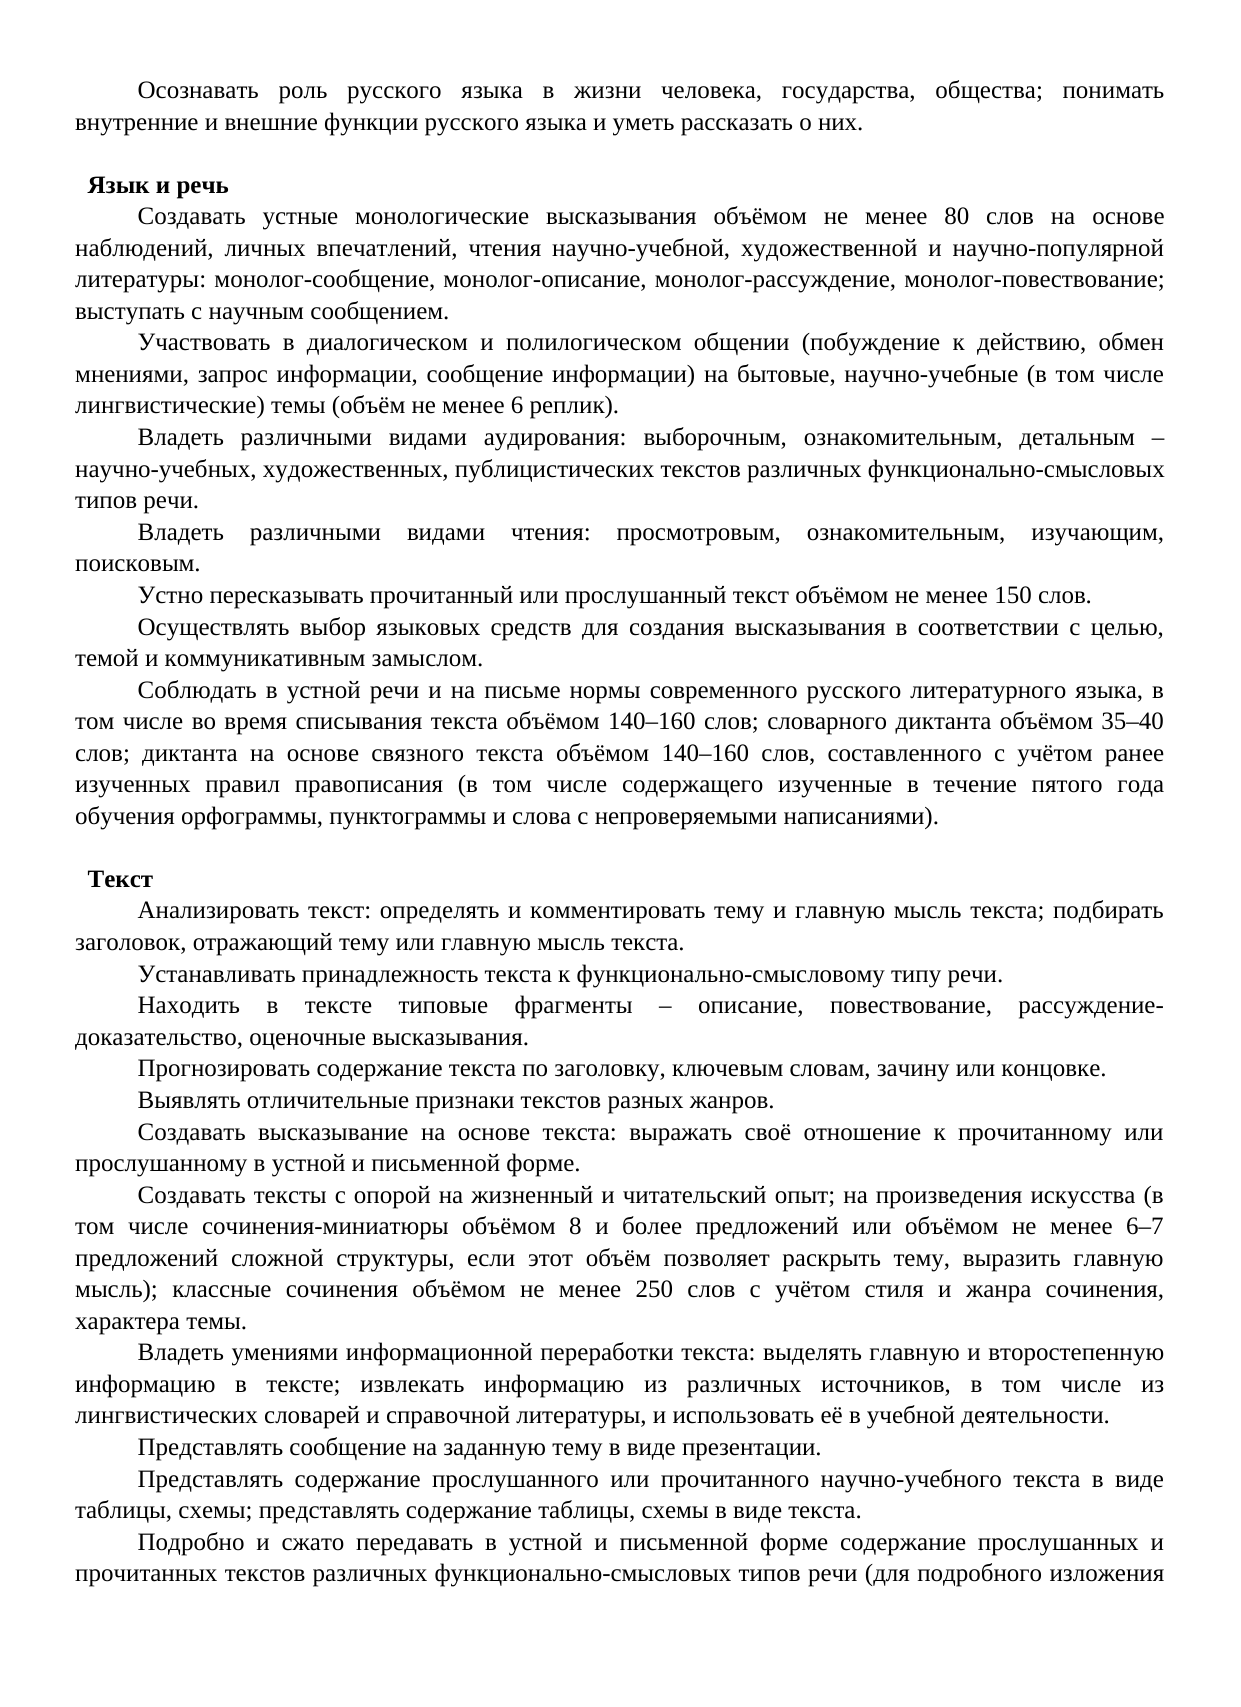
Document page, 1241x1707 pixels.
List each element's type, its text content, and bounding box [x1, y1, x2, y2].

text Находить в тексте типовые фрагменты – описание, повествование, рассуждение-доказательство, оценочные высказывания. [75, 990, 1165, 1051]
text Осуществлять выбор языковых средств для создания высказывания в соответствии с целью, темой и коммуникативным замыслом. [75, 612, 1165, 672]
text Устно пересказывать прочитанный или прослушанный текст объёмом не менее 150 слов. [75, 580, 1165, 609]
text Создавать высказывание на основе текста: выражать своё отношение к прочитанному или прослушанному в устной и письменной форме. [75, 1117, 1165, 1177]
text Анализировать текст: определять и комментировать тему и главную мысль текста; подбирать заголовок, отражающий тему или главную мысль текста. [75, 896, 1165, 956]
text Соблюдать в устной речи и на письме нормы современного русского литературного языка, в том числе во время списывания текста объёмом 140–160 слов; словарного диктанта объёмом 35–40 слов; диктанта на основе связного текста объёмом 140–160 слов, составленного с учётом ранее изученных правил правописания (в том числе содержащего изученные в течение пятого года обучения орфограммы, пунктограммы и слова с непроверяемыми написаниями). [75, 675, 1165, 830]
text Владеть различными видами аудирования: выборочным, ознакомительным, детальным – научно-учебных, художественных, публицистических текстов различных функционально-смысловых типов речи. [75, 422, 1165, 514]
text Текст [87, 864, 1165, 893]
text Владеть различными видами чтения: просмотровым, ознакомительным, изучающим, поисковым. [75, 517, 1165, 577]
text Создавать устные монологические высказывания объёмом не менее 80 слов на основе наблюдений, личных впечатлений, чтения научно-учебной, художественной и научно-популярной литературы: монолог-сообщение, монолог-описание, монолог-рассуждение, монолог-повествование; выступать с научным сообщением. [75, 201, 1165, 325]
text Представлять содержание прослушанного или прочитанного научно-учебного текста в виде таблицы, схемы; представлять содержание таблицы, схемы в виде текста. [75, 1464, 1165, 1524]
text Прогнозировать содержание текста по заголовку, ключевым словам, зачину или концовке. [75, 1053, 1165, 1082]
text Участвовать в диалогическом и полилогическом общении (побуждение к действию, обмен мнениями, запрос информации, сообщение информации) на бытовые, научно-учебные (в том числе лингвистические) темы (объём не менее 6 реплик). [75, 327, 1165, 419]
text Язык и речь [87, 170, 1165, 198]
text Создавать тексты с опорой на жизненный и читательский опыт; на произведения искусства (в том числе сочинения-миниатюры объёмом 8 и более предложений или объёмом не менее 6–7 предложений сложной структуры, если этот объём позволяет раскрыть тему, выразить главную мысль); классные сочинения объёмом не менее 250 слов с учётом стиля и жанра сочинения, характера темы. [75, 1180, 1165, 1335]
text Представлять сообщение на заданную тему в виде презентации. [75, 1432, 1165, 1461]
text Владеть умениями информационной переработки текста: выделять главную и второстепенную информацию в тексте; извлекать информацию из различных источников, в том числе из лингвистических словарей и справочной литературы, и использовать её в учебной деятельности. [75, 1337, 1165, 1429]
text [75, 1527, 1165, 1587]
text Устанавливать принадлежность текста к функционально-смысловому типу речи. [75, 959, 1165, 987]
text Осознавать роль русского языка в жизни человека, государства, общества; понимать внутренние и внешние функции русского языка и уметь рассказать о них. [75, 75, 1165, 135]
text Выявлять отличительные признаки текстов разных жанров. [75, 1085, 1165, 1114]
